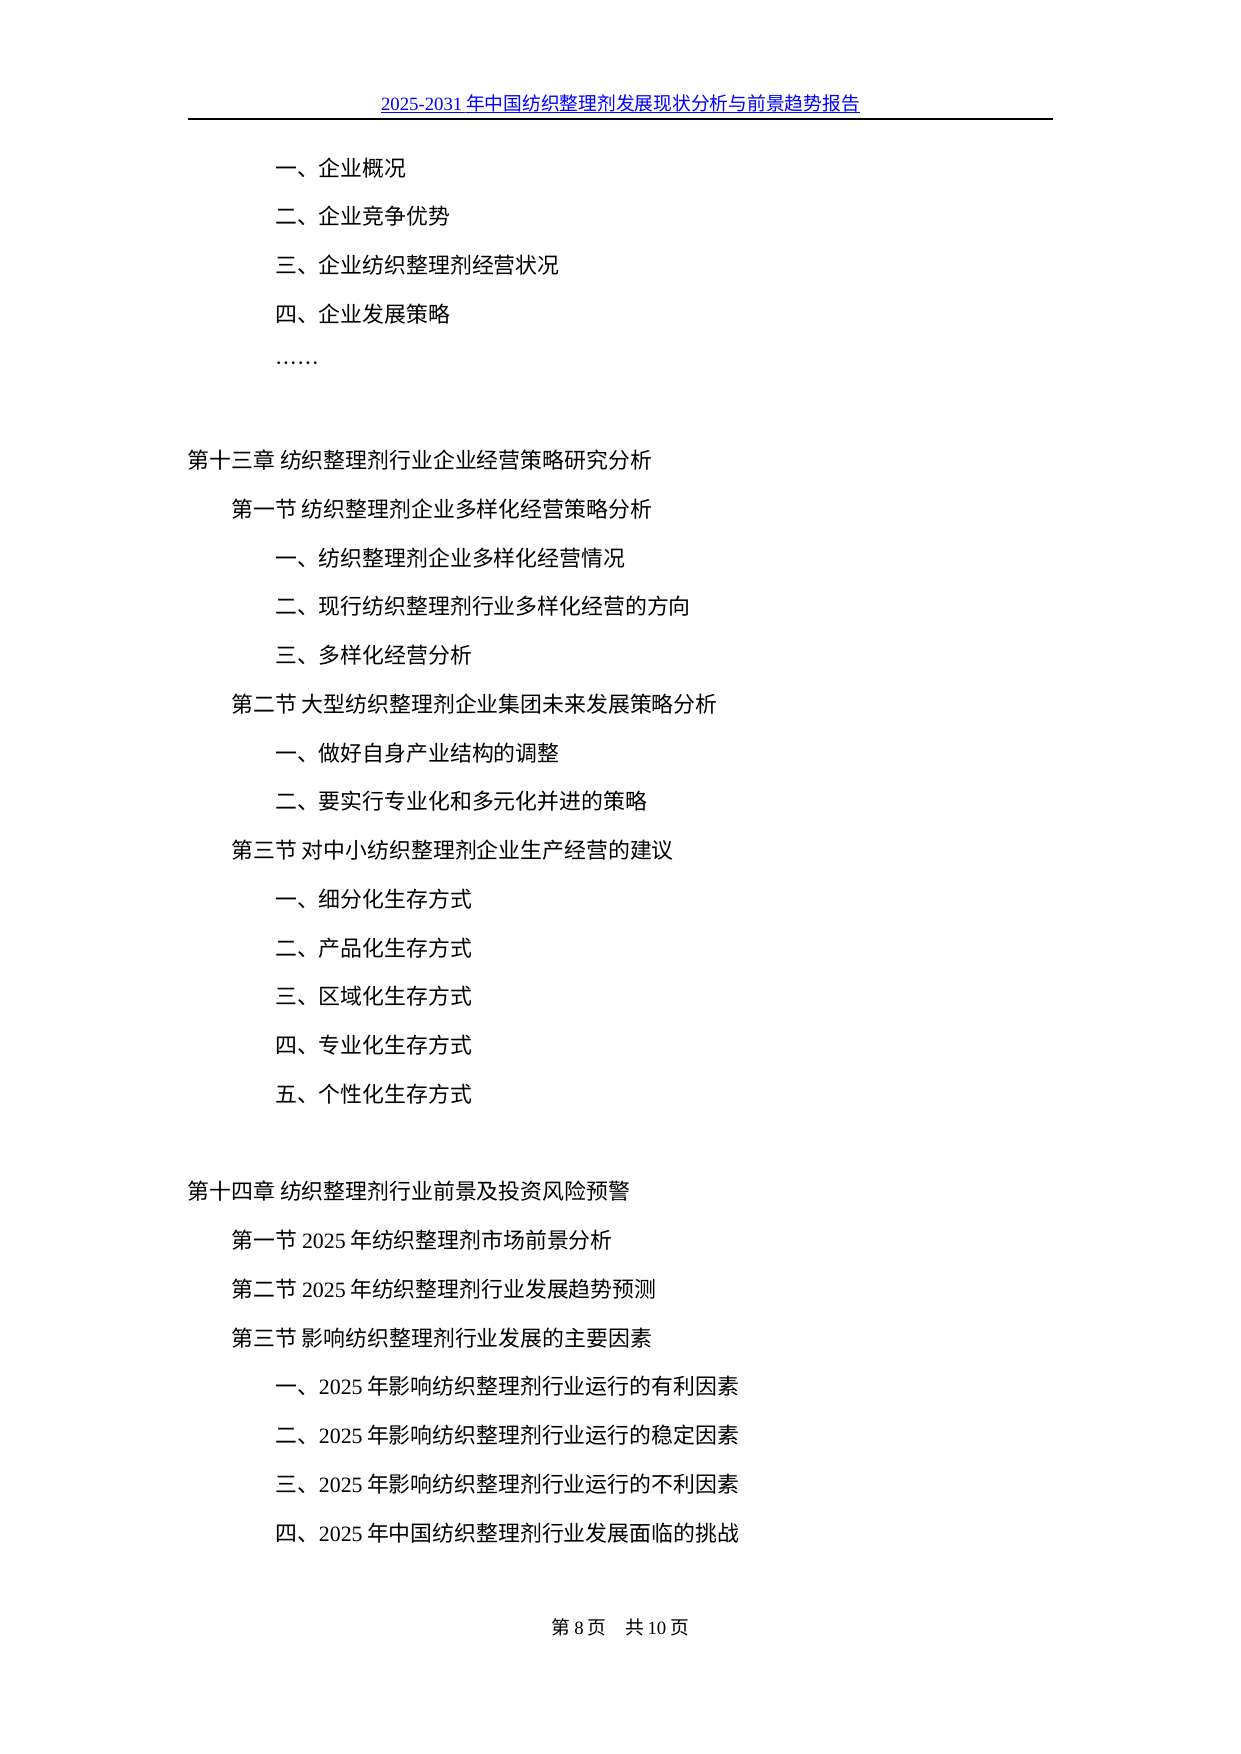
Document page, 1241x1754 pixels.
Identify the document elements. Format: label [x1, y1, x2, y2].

text [187, 150, 1053, 1548]
